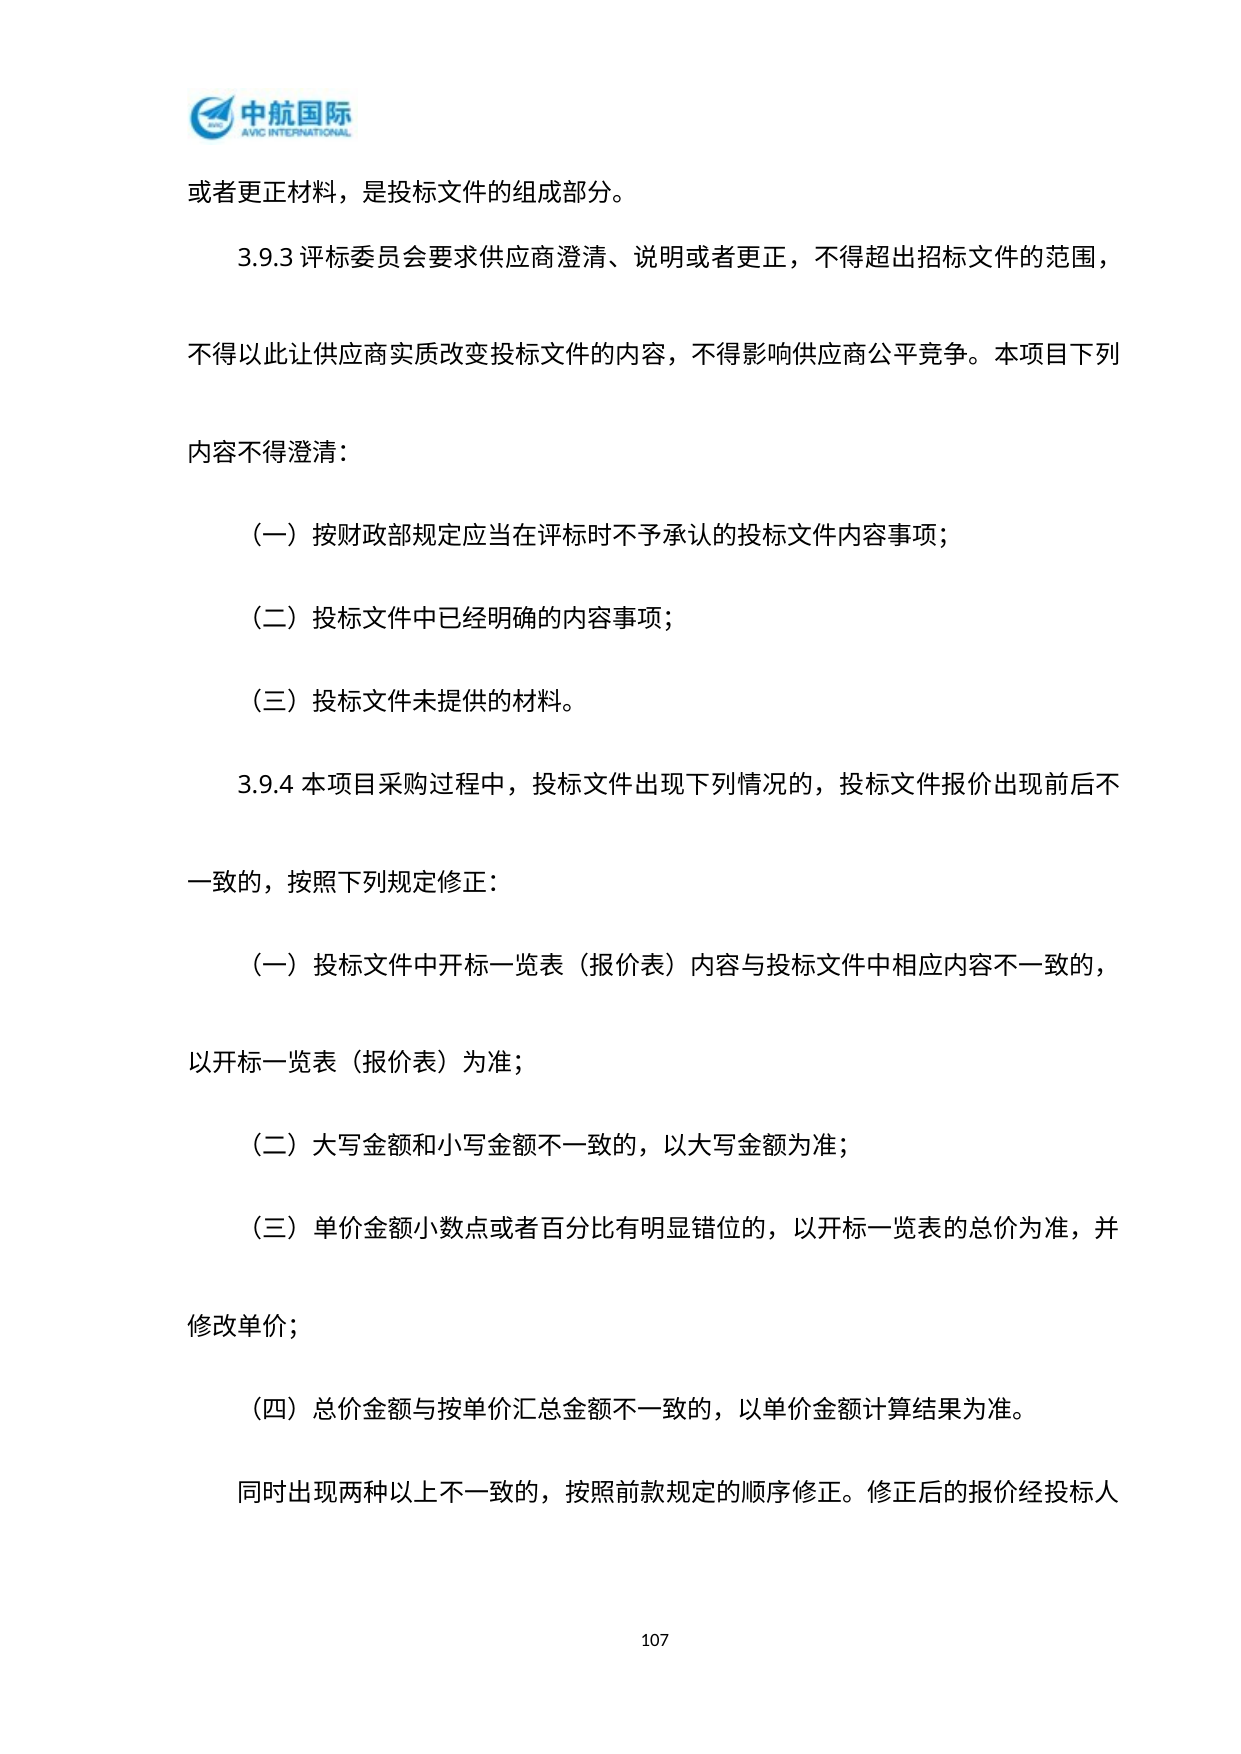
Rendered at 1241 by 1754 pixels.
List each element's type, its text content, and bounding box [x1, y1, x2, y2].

picture [187, 88, 358, 145]
text 3.9.4 本项目采购过程中，投标文件出现下列情况的，投标文件报价出现前后不一致的，按照下列规定修正： [187, 750, 1122, 913]
text （二）投标文件中已经明确的内容事项； [187, 584, 1122, 649]
text （二）大写金额和小写金额不一致的，以大写金额为准； [187, 1111, 1122, 1176]
text 3.9.3评标委员会要求供应商澄清、说明或者更正，不得超出招标文件的范围，不得以此让供应商实质改变投标文件的内容，不得影响供应商公平竞争。本项目下列内容不得澄清： [187, 223, 1122, 483]
text （四）总价金额与按单价汇总金额不一致的，以单价金额计算结果为准。 [187, 1375, 1122, 1440]
text （三）投标文件未提供的材料。 [187, 667, 1122, 732]
text （一）按财政部规定应当在评标时不予承认的投标文件内容事项； [187, 501, 1122, 566]
text （一）投标文件中开标一览表（报价表）内容与投标文件中相应内容不一致的，以开标一览表（报价表）为准； [187, 931, 1122, 1093]
text 同时出现两种以上不一致的，按照前款规定的顺序修正。修正后的报价经投标人签字或盖章确认后产生约束力，投标人不确认的，其投标无效。 [187, 1458, 1122, 1523]
text （三）单价金额小数点或者百分比有明显错位的，以开标一览表的总价为准，并修改单价； [187, 1194, 1122, 1357]
